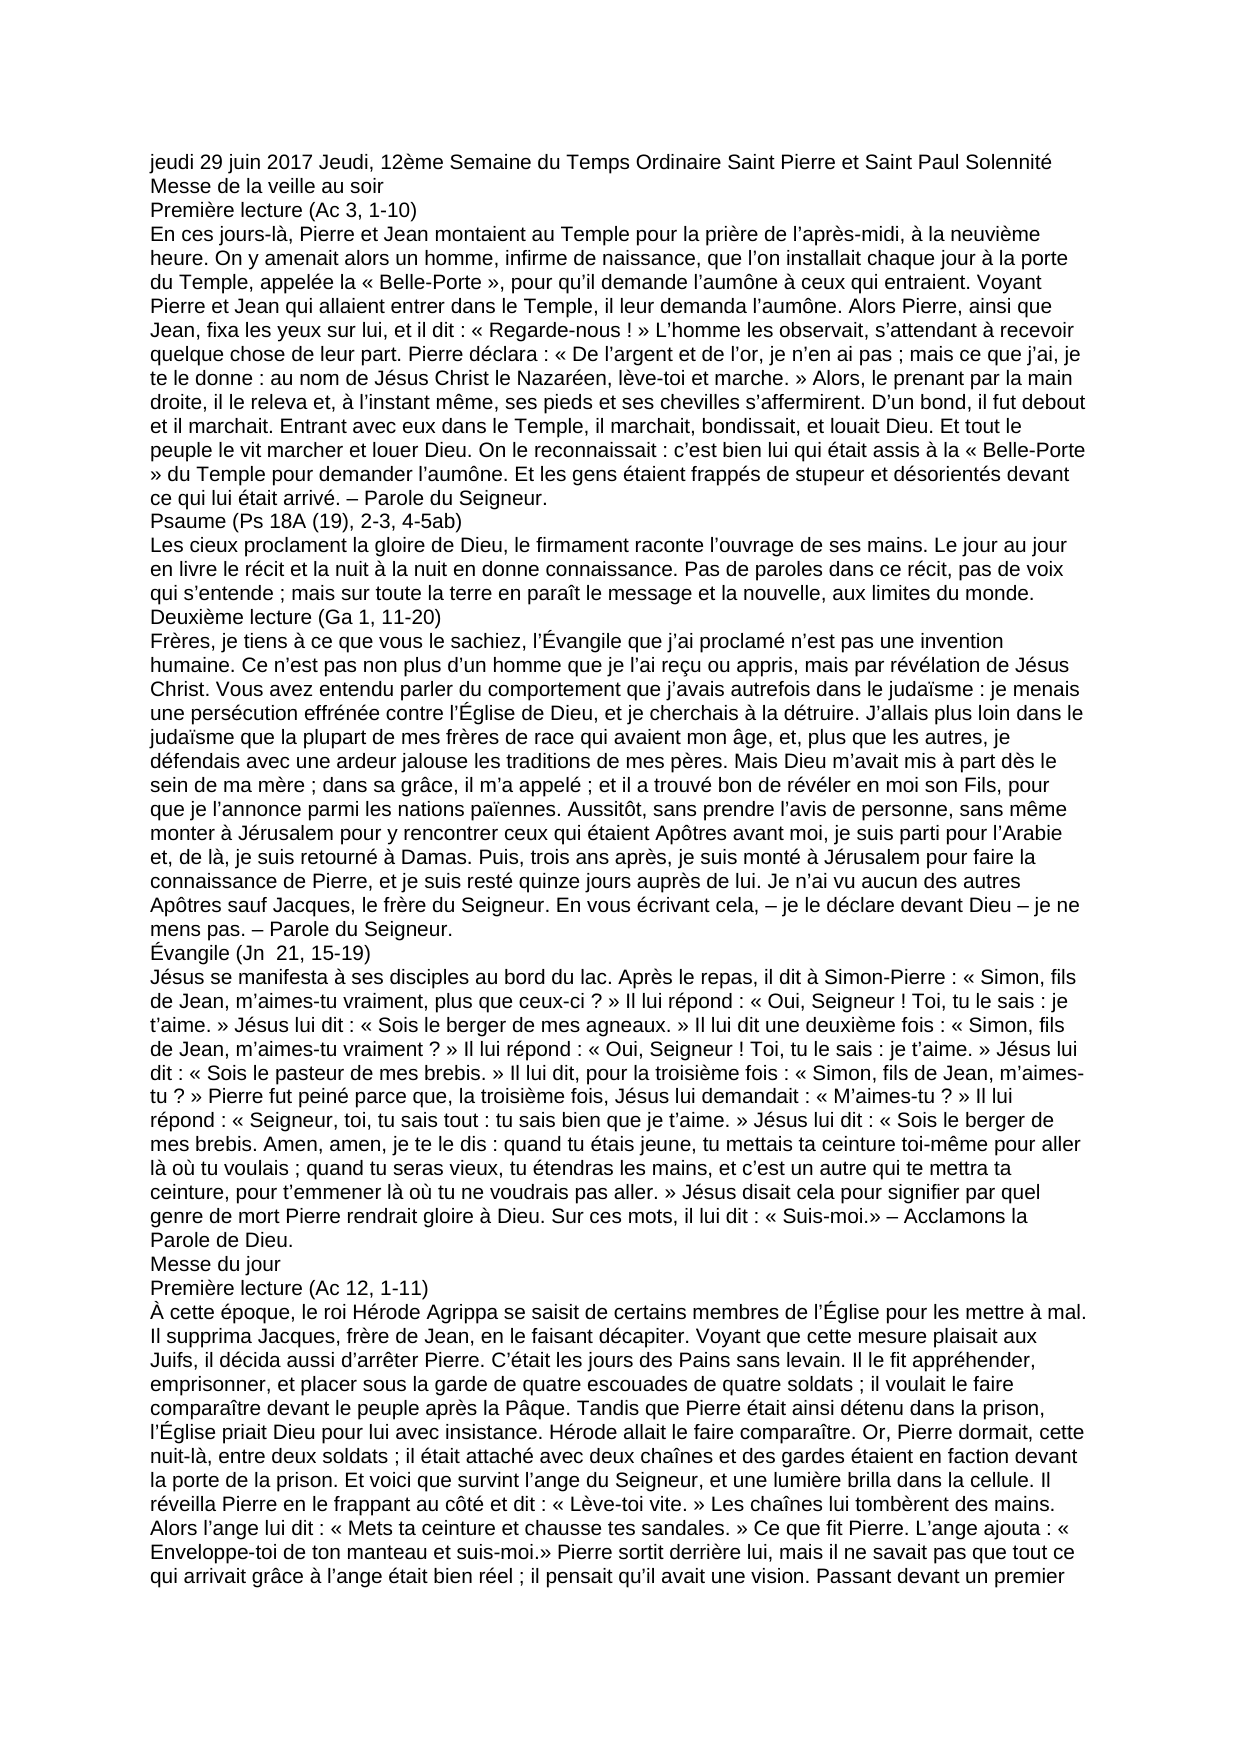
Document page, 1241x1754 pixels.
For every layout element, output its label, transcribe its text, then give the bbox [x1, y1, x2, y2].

text Jésus se manifesta à ses disciples au bord du lac. Après le repas, il dit à Simon-Pierre : « Simon, fils de Jean, m’aimes-tu vraiment, plus que ceux-ci ? » Il lui répond : « Oui, Seigneur ! Toi, tu le sais : je t’aime. » Jésus lui dit : « Sois le berger de mes agneaux. » Il lui dit une deuxième fois : « Simon, fils de Jean, m’aimes-tu vraiment ? » Il lui répond : « Oui, Seigneur ! Toi, tu le sais : je t’aime. » Jésus lui dit : « Sois le pasteur de mes brebis. » Il lui dit, pour la troisième fois : « Simon, fils de Jean, m’aimes-tu ? » Pierre fut peiné parce que, la troisième fois, Jésus lui demandait : « M’aimes-tu ? » Il lui répond : « Seigneur, toi, tu sais tout : tu sais bien que je t’aime. » Jésus lui dit : « Sois le berger de mes brebis. Amen, amen, je te le dis : quand tu étais jeune, tu mettais ta ceinture toi-même pour aller là où tu voulais ; quand tu seras vieux, tu étendras les mains, et c’est un autre qui te mettra ta ceinture, pour t’emmener là où tu ne voudrais pas aller. » Jésus disait cela pour signifier par quel genre de mort Pierre rendrait gloire à Dieu. Sur ces mots, il lui dit : « Suis-moi.» – Acclamons la Parole de Dieu. [150, 964, 1090, 1252]
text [150, 1300, 1090, 1587]
text En ces jours-là, Pierre et Jean montaient au Temple pour la prière de l’après-midi, à la neuvième heure. On y amenait alors un homme, infirme de naissance, que l’on installait chaque jour à la porte du Temple, appelée la « Belle-Porte », pour qu’il demande l’aumône à ceux qui entraient. Voyant Pierre et Jean qui allaient entrer dans le Temple, il leur demanda l’aumône. Alors Pierre, ainsi que Jean, fixa les yeux sur lui, et il dit : « Regarde-nous ! » L’homme les observait, s’attendant à recevoir quelque chose de leur part. Pierre déclara : « De l’argent et de l’or, je n’en ai pas ; mais ce que j’ai, je te le donne : au nom de Jésus Christ le Nazaréen, lève-toi et marche. » Alors, le prenant par la main droite, il le releva et, à l’instant même, ses pieds et ses chevilles s’affermirent. D’un bond, il fut debout et il marchait. Entrant avec eux dans le Temple, il marchait, bondissait, et louait Dieu. Et tout le peuple le vit marcher et louer Dieu. On le reconnaissait : c’est bien lui qui était assis à la « Belle-Porte » du Temple pour demander l’aumône. Et les gens étaient frappés de stupeur et désorientés devant ce qui lui était arrivé. – Parole du Seigneur. [150, 222, 1090, 509]
text Les cieux proclament la gloire de Dieu, le firmament raconte l’ouvrage de ses mains. Le jour au jour en livre le récit et la nuit à la nuit en donne connaissance. Pas de paroles dans ce récit, pas de voix qui s’entende ; mais sur toute la terre en paraît le message et la nouvelle, aux limites du monde. [150, 533, 1090, 605]
text Frères, je tiens à ce que vous le sachiez, l’Évangile que j’ai proclamé n’est pas une invention humaine. Ce n’est pas non plus d’un homme que je l’ai reçu ou appris, mais par révélation de Jésus Christ. Vous avez entendu parler du comportement que j’avais autrefois dans le judaïsme : je menais une persécution effrénée contre l’Église de Dieu, et je cherchais à la détruire. J’allais plus loin dans le judaïsme que la plupart de mes frères de race qui avaient mon âge, et, plus que les autres, je défendais avec une ardeur jalouse les traditions de mes pères. Mais Dieu m’avait mis à part dès le sein de ma mère ; dans sa grâce, il m’a appelé ; et il a trouvé bon de révéler en moi son Fils, pour que je l’annonce parmi les nations païennes. Aussitôt, sans prendre l’avis de personne, sans même monter à Jérusalem pour y rencontrer ceux qui étaient Apôtres avant moi, je suis parti pour l’Arabie et, de là, je suis retourné à Damas. Puis, trois ans après, je suis monté à Jérusalem pour faire la connaissance de Pierre, et je suis resté quinze jours auprès de lui. Je n’ai vu aucun des autres Apôtres sauf Jacques, le frère du Seigneur. En vous écrivant cela, – je le déclare devant Dieu – je ne mens pas. – Parole du Seigneur. [150, 629, 1090, 941]
